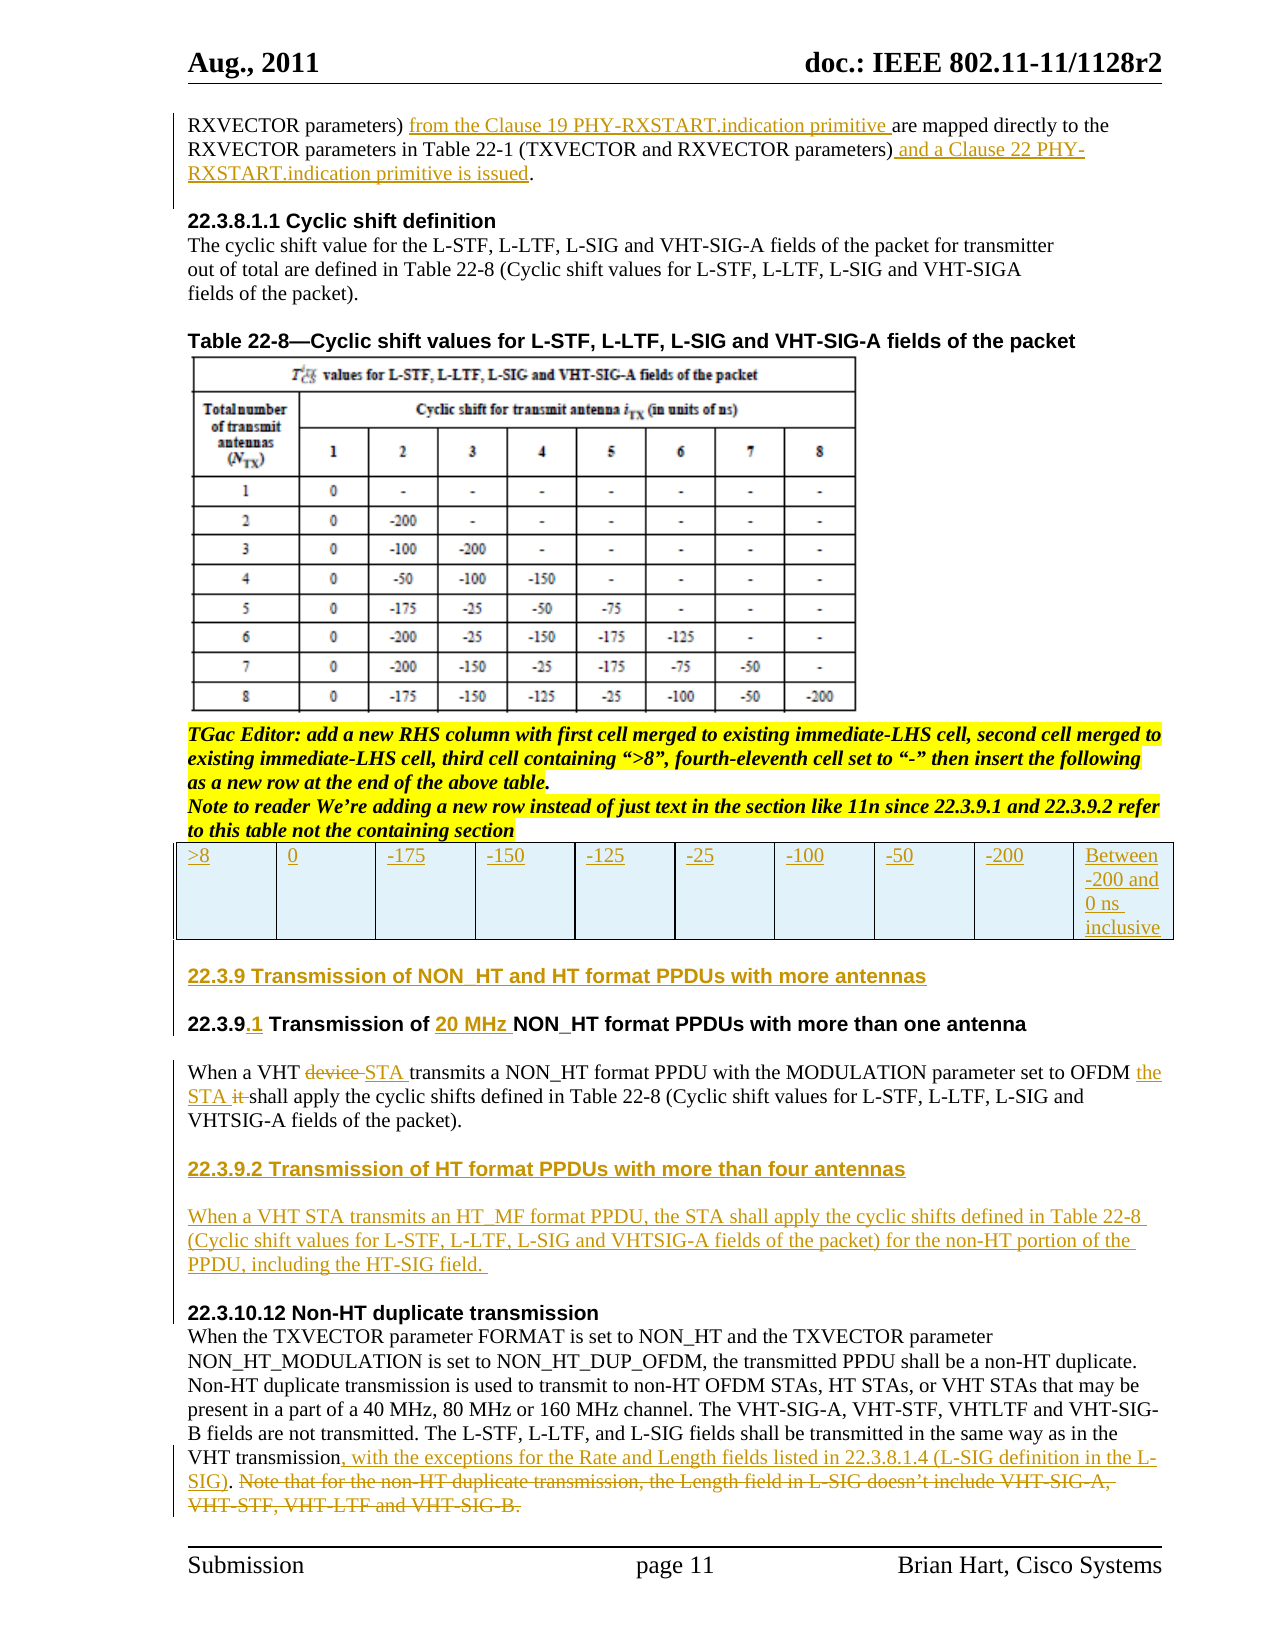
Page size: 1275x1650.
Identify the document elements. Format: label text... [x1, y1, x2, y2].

text When the TXVECTOR parameter FORMAT is set to NON_HT and the TXVECTOR parameter NON_HT_MODULATION is set to NON_HT_DUP_OFDM, the transmitted PPDU shall be a non-HT duplicate. Non-HT duplicate transmission is used to transmit to non-HT OFDM STAs, HT STAs, or VHT STAs that may be present in a part of a 40 MHz, 80 MHz or 160 MHz channel. The VHT-SIG-A, VHT-STF, VHTLTF and VHT-SIG-B fields are not transmitted. The L-STF, L-LTF, and L-SIG fields shall be transmitted in the same way as in the VHT transmission. [187, 1324, 1162, 1517]
text Note to reader We’re adding a new row instead of just text in the section like 11n since 22.3.9.1 and 22.3.9.2 refer to this table not the containing section [515, 794, 1162, 842]
text 22.3.8.1.1 Cyclic shift definition [187, 209, 1162, 233]
text When a VHT transmits a NON_HT format PPDU with the MODULATION parameter set to OFDM shall apply the cyclic shifts defined in Table 22-8 (Cyclic shift values for L-STF, L-LTF, L-SIG and VHTSIG-A fields of the packet). [187, 1060, 1162, 1132]
text 22.3.10.12 Non-HT duplicate transmission [187, 1301, 1162, 1324]
text out of total are defined in Table 22-8 (Cyclic shift values for L-STF, L-LTF, L-SIG and VHT-SIGA [187, 257, 1162, 281]
text fields of the packet). [187, 281, 1162, 305]
text The cyclic shift value for the L-STF, L-LTF, L-SIG and VHT-SIG-A fields of the packet for transmitter [187, 233, 1162, 257]
text 22.3.9 Transmission of NON_HT format PPDUs with more than one antenna [187, 1012, 1162, 1036]
text Table 22-8—Cyclic shift values for L-STF, L-LTF, L-SIG and VHT-SIG-A fields of the packet [187, 329, 1162, 353]
text TGac Editor: add a new RHS column with first cell merged to existing immediate-LHS cell, second cell merged to existing immediate-LHS cell, third cell containing “>8”, fourth-eleventh cell set to “-” then insert the following as a new row at the end of the above table. [545, 746, 1162, 794]
